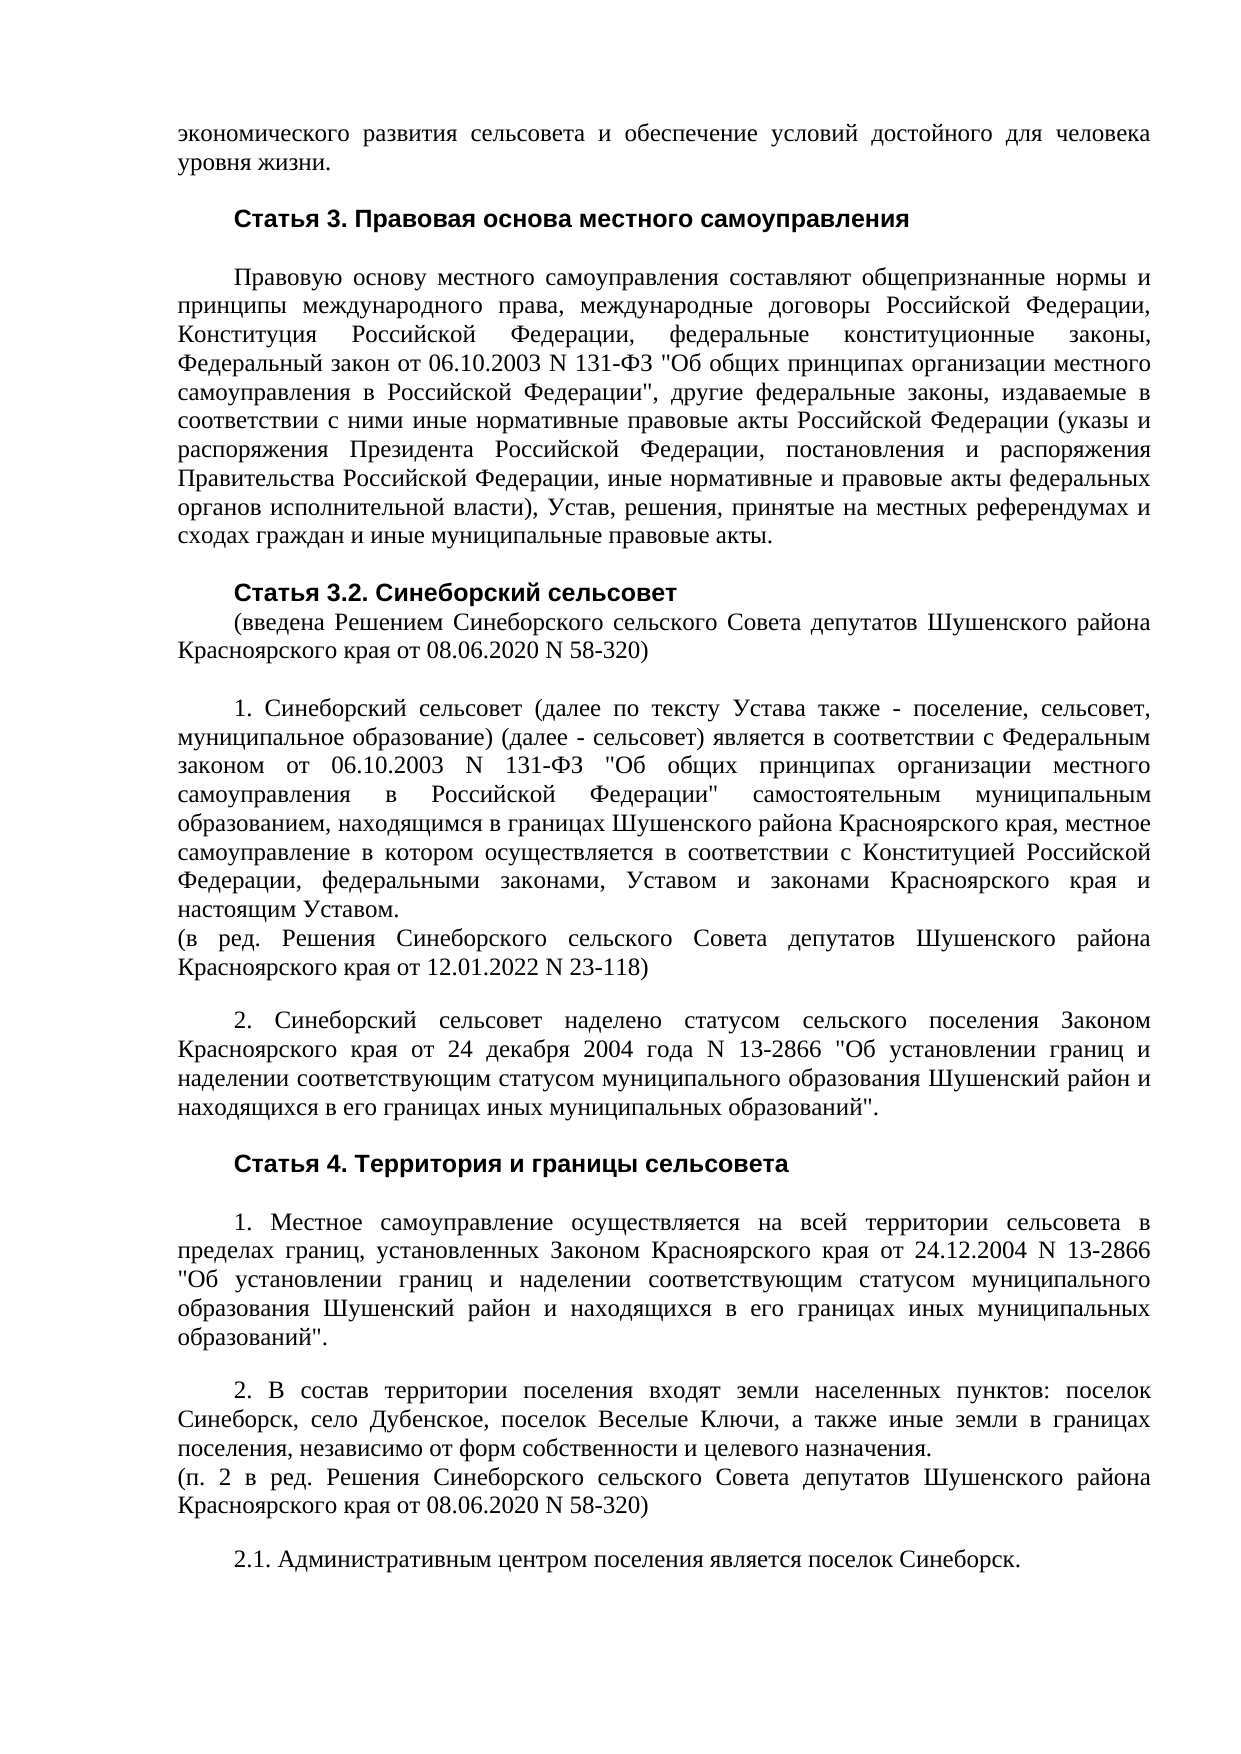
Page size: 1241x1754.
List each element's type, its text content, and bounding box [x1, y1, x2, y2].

text Правовую основу местного самоуправления составляют общепризнанные нормы и принципы международного права, международные договоры Российской Федерации, Конституция Российской Федерации, федеральные конституционные законы, Федеральный закон от 06.10.2003 N 131-ФЗ "Об общих принципах организации местного самоуправления в Российской Федерации", другие федеральные законы, издаваемые в соответствии с ними иные нормативные правовые акты Российской Федерации (указы и распоряжения Президента Российской Федерации, постановления и распоряжения Правительства Российской Федерации, иные нормативные и правовые акты федеральных органов исполнительной власти), Устав, решения, принятые на местных референдумах и сходах граждан и иные муниципальные правовые акты. [177, 262, 1152, 549]
title Статья 4. Территория и границы сельсовета [177, 1149, 1152, 1178]
text (введена Решением Синеборского сельского Совета депутатов Шушенского района Красноярского края от 08.06.2020 N 58-320) [177, 607, 1152, 664]
text (в ред. Решения Синеборского сельского Совета депутатов Шушенского района Красноярского края от 12.01.2022 N 23-118) [177, 923, 1152, 981]
title Статья 3. Правовая основа местного самоуправления [177, 204, 1152, 233]
text 2. В состав территории поселения входят земли населенных пунктов: поселок Синеборск, село Дубенское, поселок Веселые Ключи, а также иные земли в границах поселения, независимо от форм собственности и целевого назначения. [177, 1376, 1152, 1462]
text 2. Синеборский сельсовет наделено статусом сельского поселения Законом Красноярского края от 24 декабря 2004 года N 13-2866 "Об установлении границ и наделении соответствующим статусом муниципального образования Шушенский район и находящихся в его границах иных муниципальных образований". [177, 1006, 1152, 1121]
title Статья 3.2. Синеборский сельсовет [177, 578, 1152, 607]
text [177, 118, 1152, 176]
text 1. Синеборский сельсовет (далее по тексту Устава также - поселение, сельсовет, муниципальное образование) (далее - сельсовет) является в соответствии с Федеральным законом от 06.10.2003 N 131-ФЗ "Об общих принципах организации местного самоуправления в Российской Федерации" самостоятельным муниципальным образованием, находящимся в границах Шушенского района Красноярского края, местное самоуправление в котором осуществляется в соответствии с Конституцией Российской Федерации, федеральными законами, Уставом и законами Красноярского края и настоящим Уставом. [177, 693, 1152, 923]
text 1. Местное самоуправление осуществляется на всей территории сельсовета в пределах границ, установленных Законом Красноярского края от 24.12.2004 N 13-2866 "Об установлении границ и наделении соответствующим статусом муниципального образования Шушенский район и находящихся в его границах иных муниципальных образований". [177, 1207, 1152, 1351]
text (п. 2 в ред. Решения Синеборского сельского Совета депутатов Шушенского района Красноярского края от 08.06.2020 N 58-320) [177, 1462, 1152, 1519]
text 2.1. Административным центром поселения является поселок Синеборск. [177, 1544, 1152, 1573]
